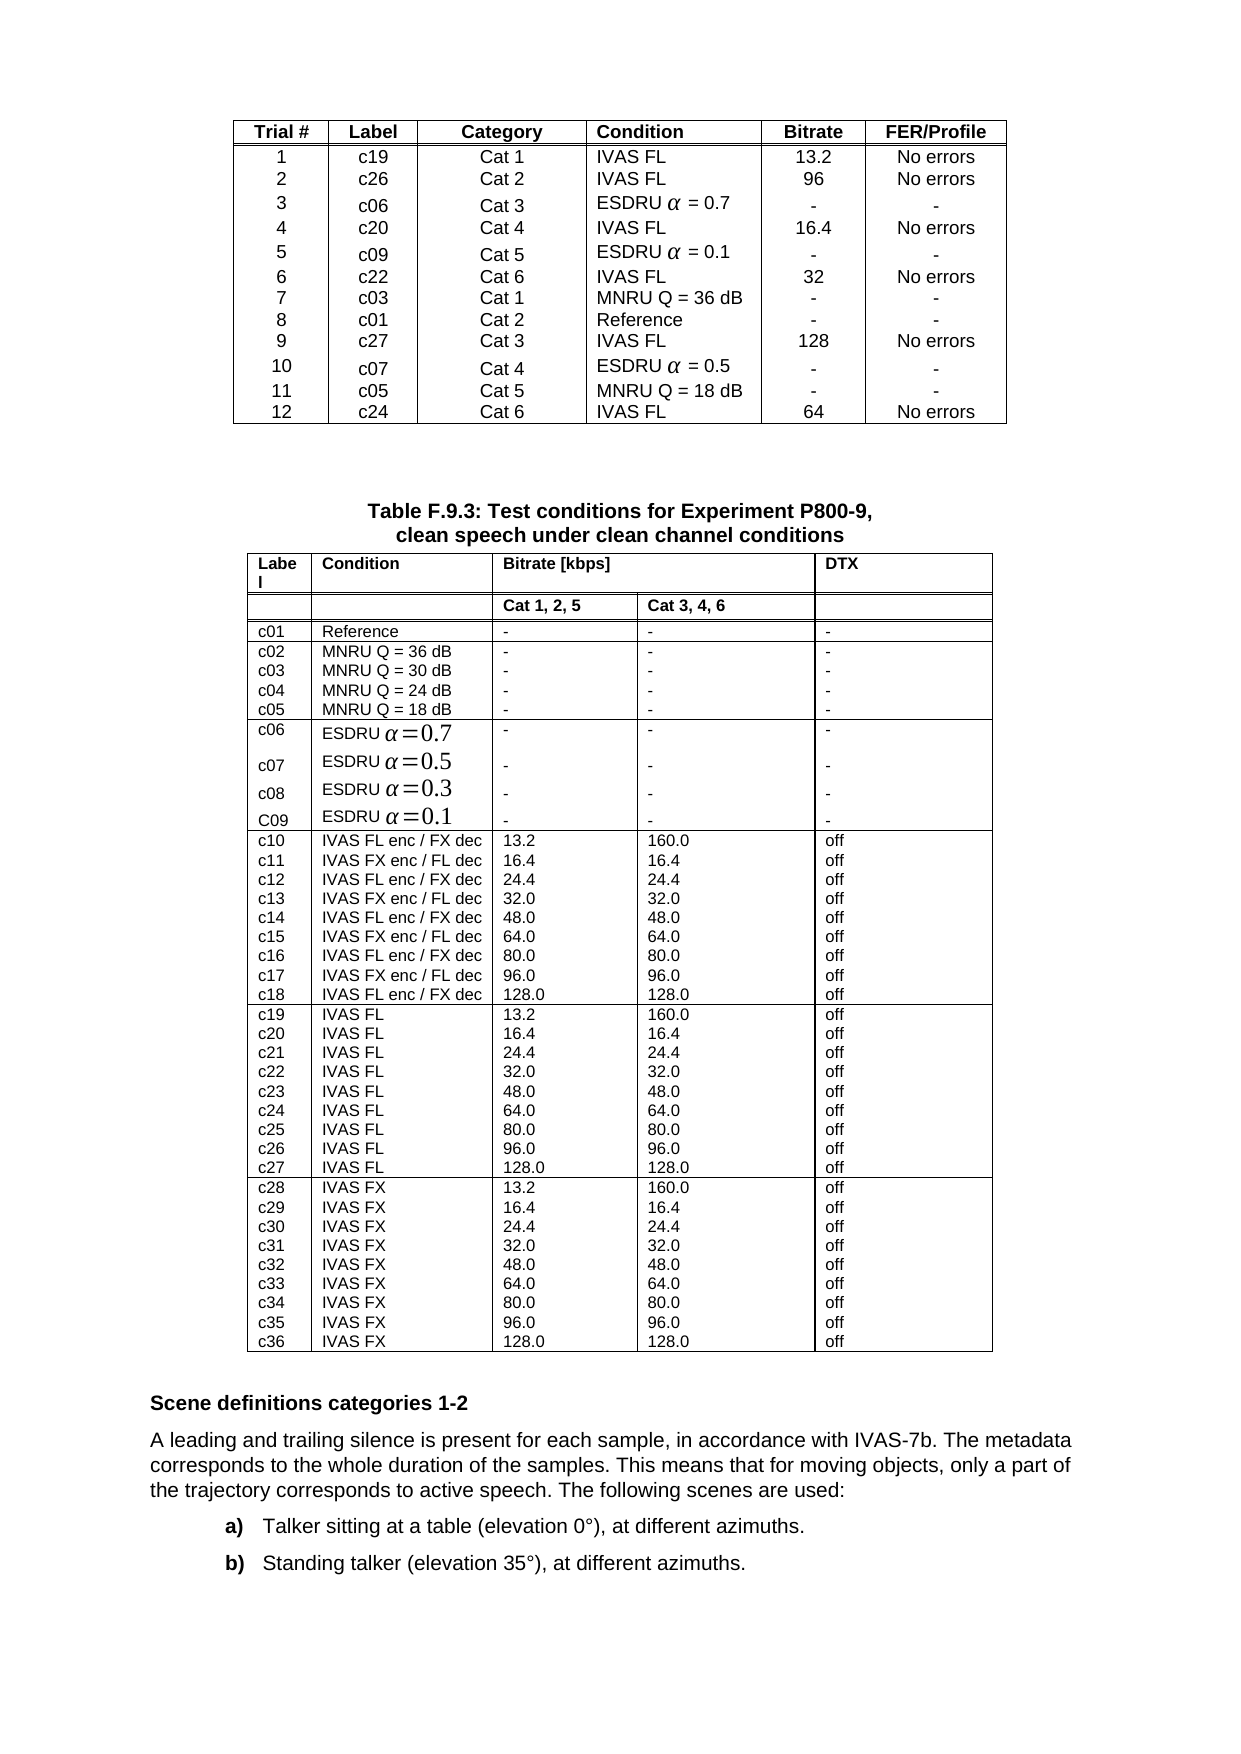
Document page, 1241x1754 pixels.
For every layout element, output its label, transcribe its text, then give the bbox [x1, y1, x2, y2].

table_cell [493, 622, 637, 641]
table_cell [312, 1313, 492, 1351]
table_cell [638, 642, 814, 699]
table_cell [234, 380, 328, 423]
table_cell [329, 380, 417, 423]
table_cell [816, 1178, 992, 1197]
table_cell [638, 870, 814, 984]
text Table F.9.3: Test conditions for Experiment P800-9, clean speech under clean channel conditions [150, 499, 1090, 547]
list Standing talker (elevation 35°), at different azimuths. [225, 1551, 1090, 1575]
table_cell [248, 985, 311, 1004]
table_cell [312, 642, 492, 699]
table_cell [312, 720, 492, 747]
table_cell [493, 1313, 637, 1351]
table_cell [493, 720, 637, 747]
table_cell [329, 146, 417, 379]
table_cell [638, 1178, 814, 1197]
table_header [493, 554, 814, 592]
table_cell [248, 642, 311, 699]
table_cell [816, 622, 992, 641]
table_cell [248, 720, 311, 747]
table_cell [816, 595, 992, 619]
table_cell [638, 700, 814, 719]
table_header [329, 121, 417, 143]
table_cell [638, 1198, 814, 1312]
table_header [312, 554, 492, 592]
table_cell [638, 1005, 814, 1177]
list Talker sitting at a table (elevation 0°), at different azimuths. [225, 1514, 1090, 1538]
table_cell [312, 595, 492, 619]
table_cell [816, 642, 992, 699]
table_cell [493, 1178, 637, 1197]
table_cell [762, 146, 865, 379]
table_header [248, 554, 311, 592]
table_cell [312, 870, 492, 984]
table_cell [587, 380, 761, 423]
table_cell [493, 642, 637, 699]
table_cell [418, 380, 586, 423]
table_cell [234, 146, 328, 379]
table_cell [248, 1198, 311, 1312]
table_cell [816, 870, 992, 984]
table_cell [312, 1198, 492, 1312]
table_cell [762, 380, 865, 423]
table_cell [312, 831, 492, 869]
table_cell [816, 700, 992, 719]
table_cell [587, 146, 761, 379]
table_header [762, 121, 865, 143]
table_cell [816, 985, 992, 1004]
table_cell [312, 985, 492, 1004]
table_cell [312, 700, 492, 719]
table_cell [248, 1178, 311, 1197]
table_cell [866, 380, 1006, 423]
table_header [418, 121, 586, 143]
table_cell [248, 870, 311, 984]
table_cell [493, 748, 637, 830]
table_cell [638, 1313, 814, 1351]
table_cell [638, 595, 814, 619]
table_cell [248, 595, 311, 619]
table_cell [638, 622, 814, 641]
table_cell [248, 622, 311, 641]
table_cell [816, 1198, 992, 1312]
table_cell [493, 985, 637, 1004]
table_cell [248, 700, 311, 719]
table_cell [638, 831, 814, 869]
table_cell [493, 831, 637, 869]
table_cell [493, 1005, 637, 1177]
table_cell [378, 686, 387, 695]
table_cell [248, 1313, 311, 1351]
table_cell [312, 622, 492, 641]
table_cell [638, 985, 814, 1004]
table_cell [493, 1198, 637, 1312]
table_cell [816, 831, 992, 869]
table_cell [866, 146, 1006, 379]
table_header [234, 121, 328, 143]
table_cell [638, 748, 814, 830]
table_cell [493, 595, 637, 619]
text Scene definitions categories 1-2 [150, 1389, 1090, 1414]
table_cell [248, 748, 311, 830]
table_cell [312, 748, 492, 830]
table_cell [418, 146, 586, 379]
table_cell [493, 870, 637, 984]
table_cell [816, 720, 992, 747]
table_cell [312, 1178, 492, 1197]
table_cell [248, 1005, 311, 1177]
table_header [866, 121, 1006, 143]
text A leading and trailing silence is present for each sample, in accordance with IVAS-7b. The metadata corresponds to the whole duration of the samples. This means that for moving objects, only a part of the trajectory corresponds to active speech. The following scenes are used: [150, 1427, 1090, 1502]
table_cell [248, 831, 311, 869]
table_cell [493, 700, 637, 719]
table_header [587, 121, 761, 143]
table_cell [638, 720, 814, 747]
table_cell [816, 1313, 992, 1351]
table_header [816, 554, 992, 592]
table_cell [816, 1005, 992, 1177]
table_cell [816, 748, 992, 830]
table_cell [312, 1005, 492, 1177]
